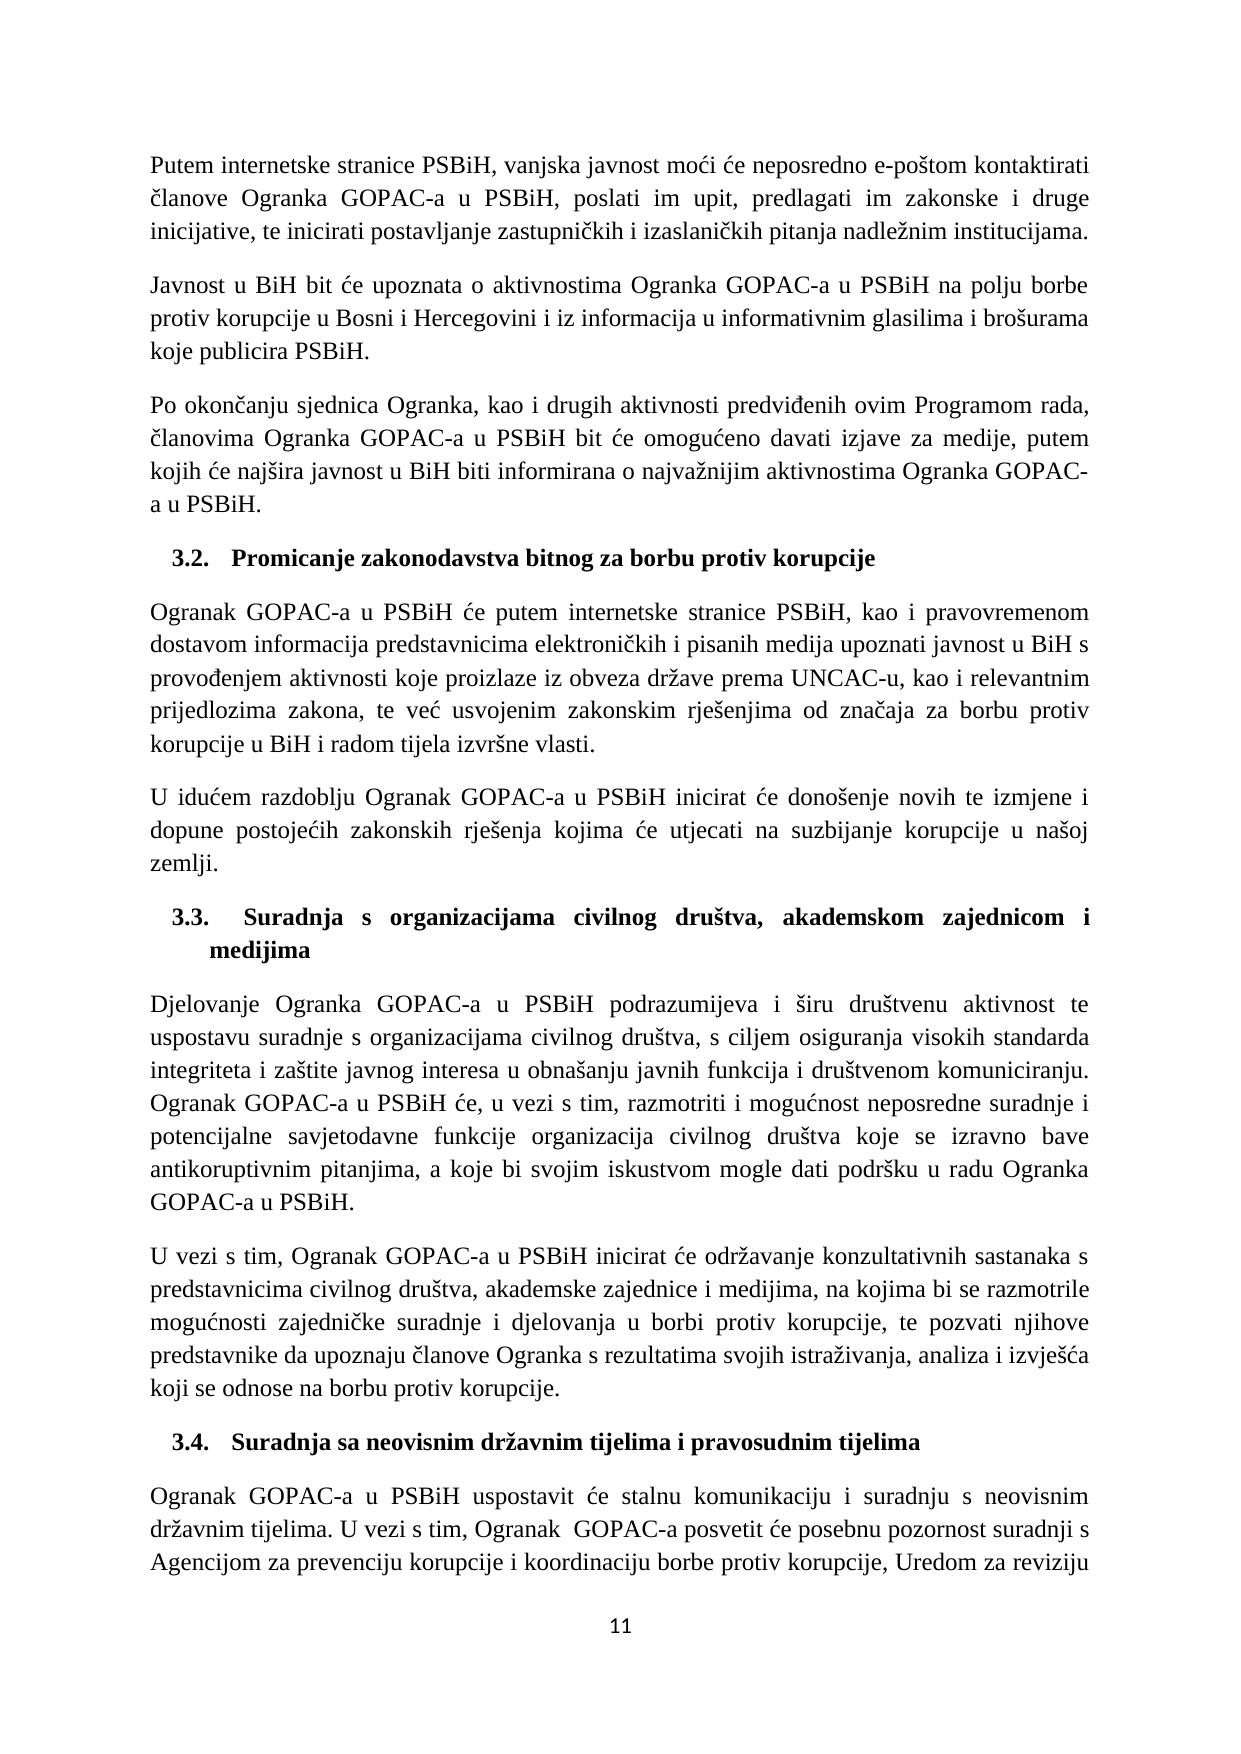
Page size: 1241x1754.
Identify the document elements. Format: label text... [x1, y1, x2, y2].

list Suradnja s organizacijama civilnog društva, akademskom zajednicom i medijima [172, 902, 1090, 964]
text Javnost u BiH bit će upoznata o aktivnostima Ogranka GOPAC-a u PSBiH na polju borbe protiv korupcije u Bosni i Hercegovini i iz informacija u informativnim glasilima i brošurama koje publicira PSBiH. [150, 270, 1090, 365]
text Ogranak GOPAC-a u PSBiH će putem internetske stranice PSBiH, kao i pravovremenom dostavom informacija predstavnicima elektroničkih i pisanih medija upoznati javnost u BiH s provođenjem aktivnosti koje proizlaze iz obveza države prema UNCAC-u, kao i relevantnim prijedlozima zakona, te već usvojenim zakonskim rješenjima od značaja za borbu protiv korupcije u BiH i radom tijela izvršne vlasti. [150, 597, 1090, 757]
text U vezi s tim, Ogranak GOPAC-a u PSBiH inicirat će održavanje konzultativnih sastanaka s predstavnicima civilnog društva, akademske zajednice i medijima, na kojima bi se razmotrile mogućnosti zajedničke suradnje i djelovanja u borbi protiv korupcije, te pozvati njihove predstavnike da upoznaju članove Ogranka s rezultatima svojih istraživanja, analiza i izvješća koji se odnose na borbu protiv korupcije. [150, 1241, 1090, 1402]
text Po okončanju sjednica Ogranka, kao i drugih aktivnosti predviđenih ovim Programom rada, članovima Ogranka GOPAC-a u PSBiH bit će omogućeno davati izjave za medije, putem kojih će najšira javnost u BiH biti informirana o najvažnijim aktivnostima Ogranka GOPAC-a u PSBiH. [150, 390, 1090, 518]
text Putem internetske stranice PSBiH, vanjska javnost moći će neposredno e-poštom kontaktirati članove Ogranka GOPAC-a u PSBiH, poslati im upit, predlagati im zakonske i druge inicijative, te inicirati postavljanje zastupničkih i izaslaničkih pitanja nadležnim institucijama. [150, 150, 1090, 245]
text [150, 1481, 1090, 1576]
text Djelovanje Ogranka GOPAC-a u PSBiH podrazumijeva i širu društvenu aktivnost te uspostavu suradnje s organizacijama civilnog društva, s ciljem osiguranja visokih standarda integriteta i zaštite javnog interesa u obnašanju javnih funkcija i društvenom komuniciranju. Ogranak GOPAC-a u PSBiH će, u vezi s tim, razmotriti i mogućnost neposredne suradnje i potencijalne savjetodavne funkcije organizacija civilnog društva koje se izravno bave antikoruptivnim pitanjima, a koje bi svojim iskustvom mogle dati podršku u radu Ogranka GOPAC-a u PSBiH. [150, 989, 1090, 1216]
list Promicanje zakonodavstva bitnog za borbu protiv korupcije [172, 543, 1090, 571]
list Suradnja sa neovisnim državnim tijelima i pravosudnim tijelima [172, 1427, 1090, 1456]
text U idućem razdoblju Ogranak GOPAC-a u PSBiH inicirat će donošenje novih te izmjene i dopune postojećih zakonskih rješenja kojima će utjecati na suzbijanje korupcije u našoj zemlji. [150, 782, 1090, 877]
